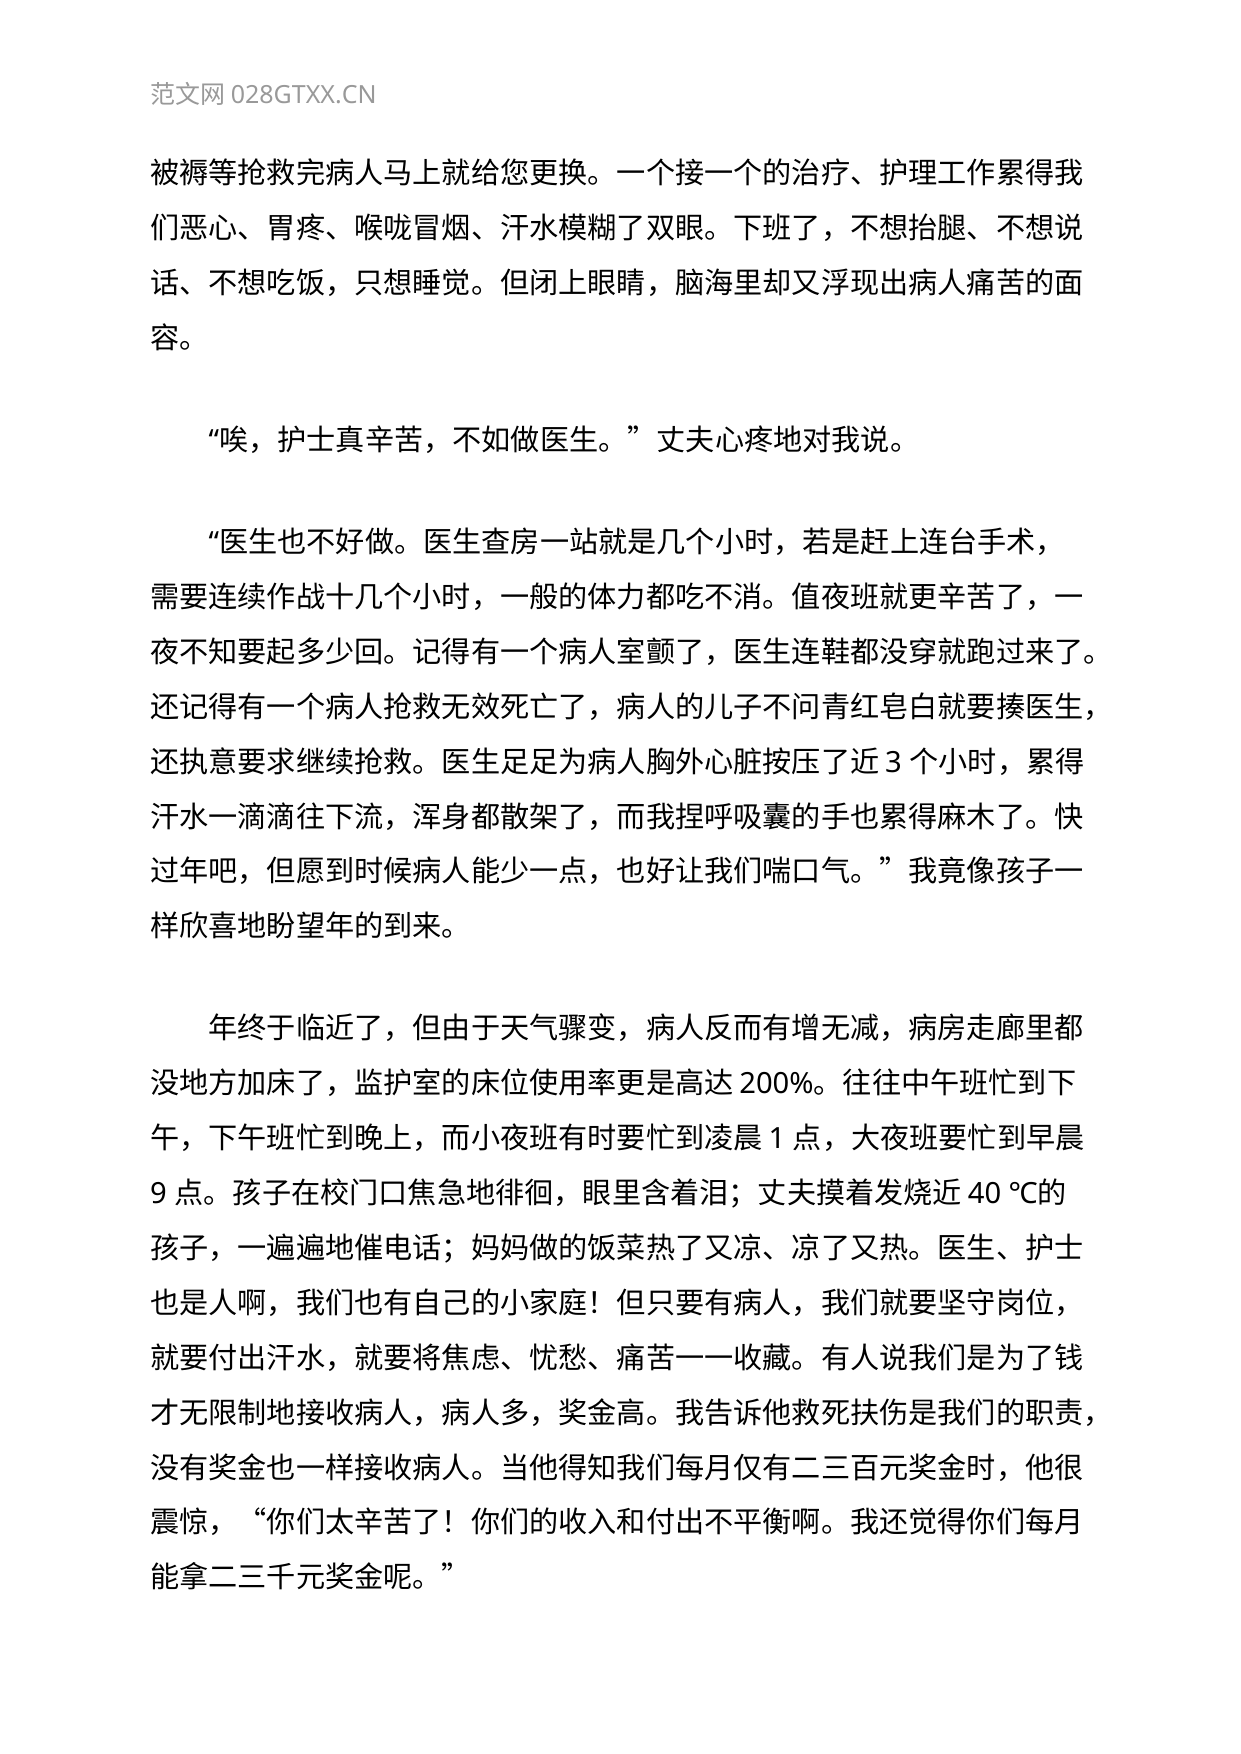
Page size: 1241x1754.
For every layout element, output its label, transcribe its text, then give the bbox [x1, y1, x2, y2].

text “医生也不好做。医生查房一站就是几个小时，若是赶上连台手术，需要连续作战十几个小时，一般的体力都吃不消。值夜班就更辛苦了，一夜不知要起多少回。记得有一个病人室颤了，医生连鞋都没穿就跑过来了。还记得有一个病人抢救无效死亡了，病人的儿子不问青红皂白就要揍医生，还执意要求继续抢救。医生足足为病人胸外心脏按压了近3 个小时，累得汗水一滴滴往下流，浑身都散架了，而我捏呼吸囊的手也累得麻木了。快过年吧，但愿到时候病人能少一点，也好让我们喘口气。”我竟像孩子一样欣喜地盼望年的到来。 [150, 518, 1090, 945]
text 年终于临近了，但由于天气骤变，病人反而有增无减，病房走廊里都没地方加床了，监护室的床位使用率更是高达200%。往往中午班忙到下午，下午班忙到晚上，而小夜班有时要忙到凌晨1 点，大夜班要忙到早晨9 点。孩子在校门口焦急地徘徊，眼里含着泪；丈夫摸着发烧近40 ℃的孩子，一遍遍地催电话；妈妈做的饭菜热了又凉、凉了又热。医生、护士也是人啊，我们也有自己的小家庭！但只要有病人，我们就要坚守岗位，就要付出汗水，就要将焦虑、忧愁、痛苦一一收藏。有人说我们是为了钱才无限制地接收病人，病人多，奖金高。我告诉他救死扶伤是我们的职责，没有奖金也一样接收病人。当他得知我们每月仅有二三百元奖金时，他很震惊，“你们太辛苦了！你们的收入和付出不平衡啊。我还觉得你们每月能拿二三千元奖金呢。” [150, 1005, 1090, 1596]
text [150, 150, 1090, 357]
text “唉，护士真辛苦，不如做医生。”丈夫心疼地对我说。 [150, 416, 1090, 459]
